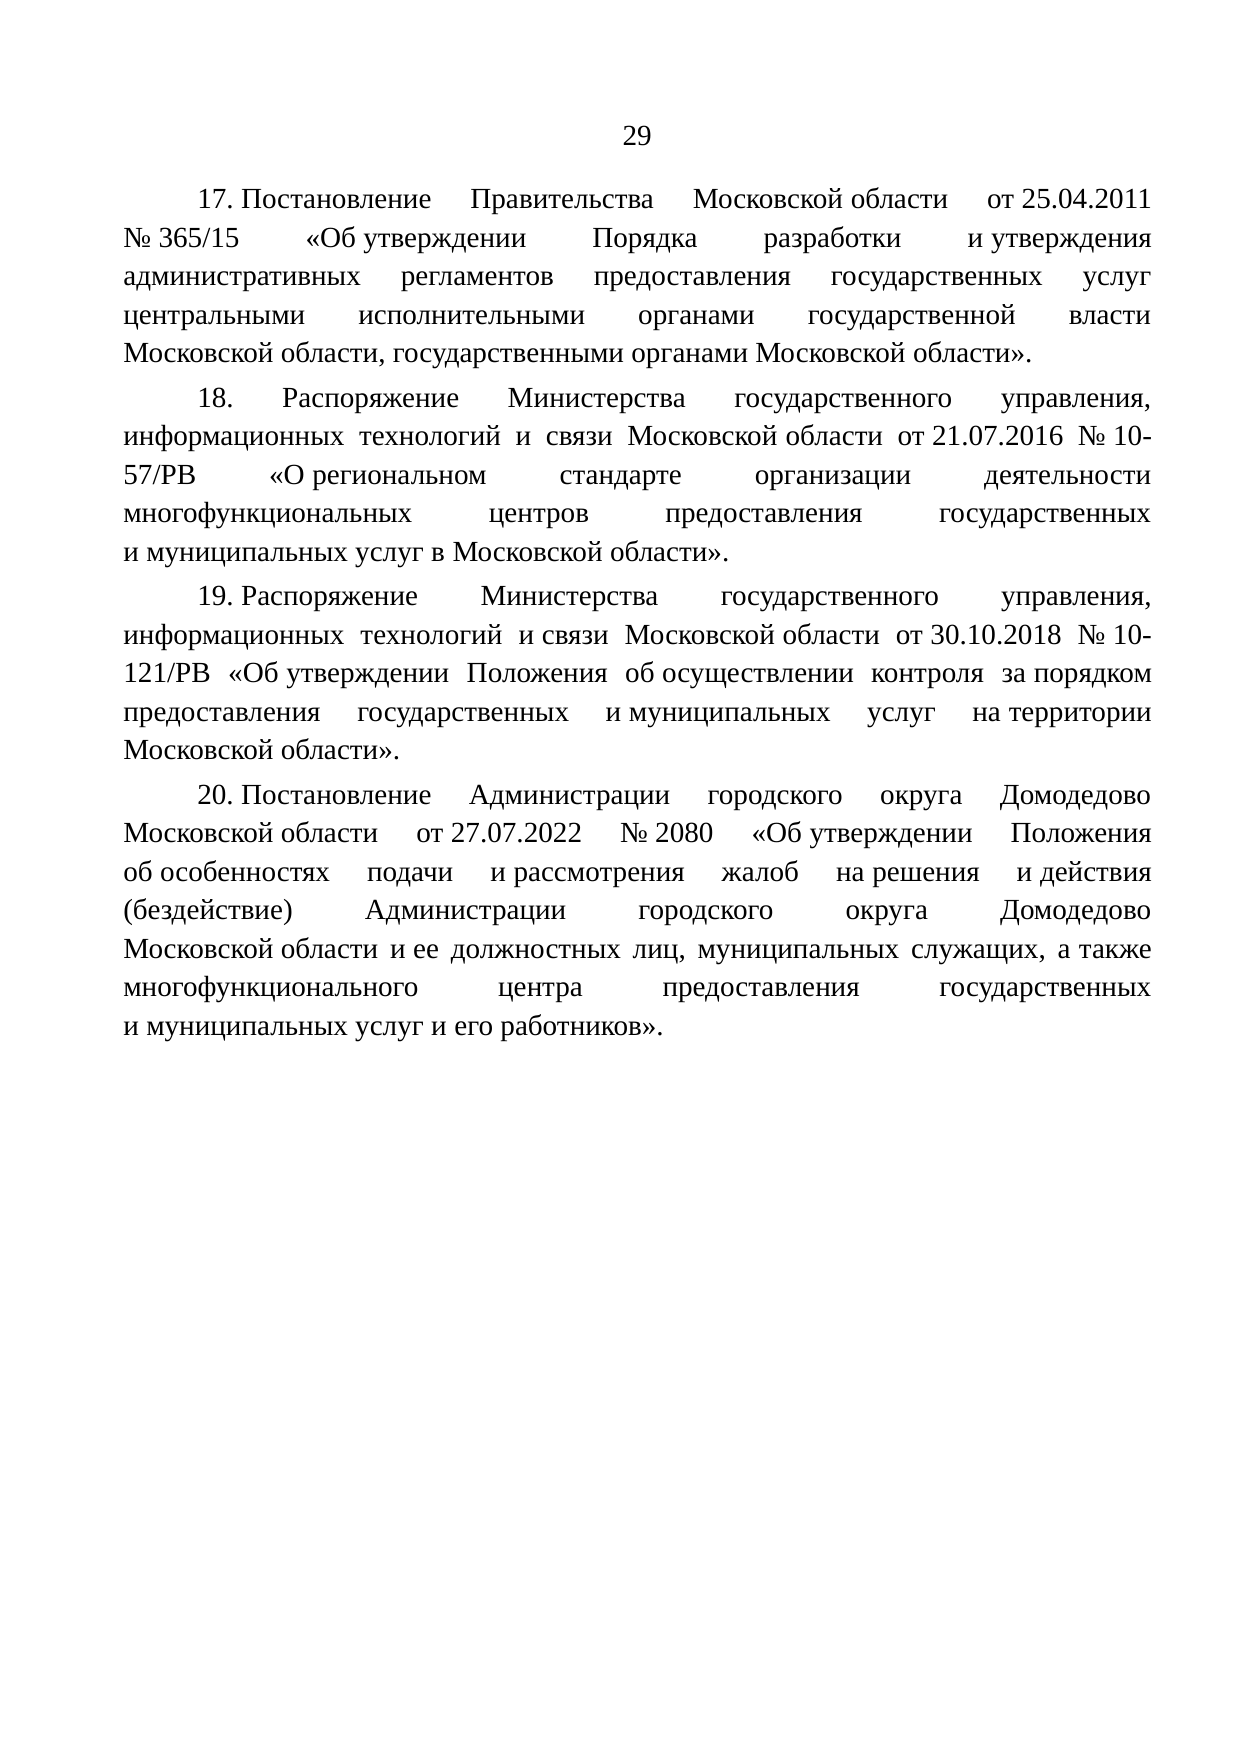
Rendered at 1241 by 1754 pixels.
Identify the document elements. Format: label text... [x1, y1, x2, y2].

text 19. Распоряжение Министерства государственного управления, информационных технологий и связи Московской области от 30.10.2018 № 10-121/РВ «Об утверждении Положения об осуществлении контроля за порядком предоставления государственных и муниципальных услуг на территории Московской области». [123, 578, 1152, 766]
text 18. Распоряжение Министерства государственного управления, информационных технологий и связи Московской области от 21.07.2016 № 10-57/РВ «О региональном стандарте организации деятельности многофункциональных центров предоставления государственных и муниципальных услуг в Московской области». [123, 380, 1152, 567]
text 20. Постановление Администрации городского округа Домодедово Московской области от 27.07.2022 № 2080 «Об утверждении Положения об особенностях подачи и рассмотрения жалоб на решения и действия (бездействие) Администрации городского округа Домодедово Московской области и ее должностных лиц, муниципальных служащих, а также многофункционального центра предоставления государственных и муниципальных услуг и его работников». [123, 777, 1152, 1042]
text 17. Постановление Правительства Московской области от 25.04.2011 № 365/15 «Об утверждении Порядка разработки и утверждения административных регламентов предоставления государственных услуг центральными исполнительными органами государственной власти Московской области, государственными органами Московской области». [123, 181, 1152, 369]
